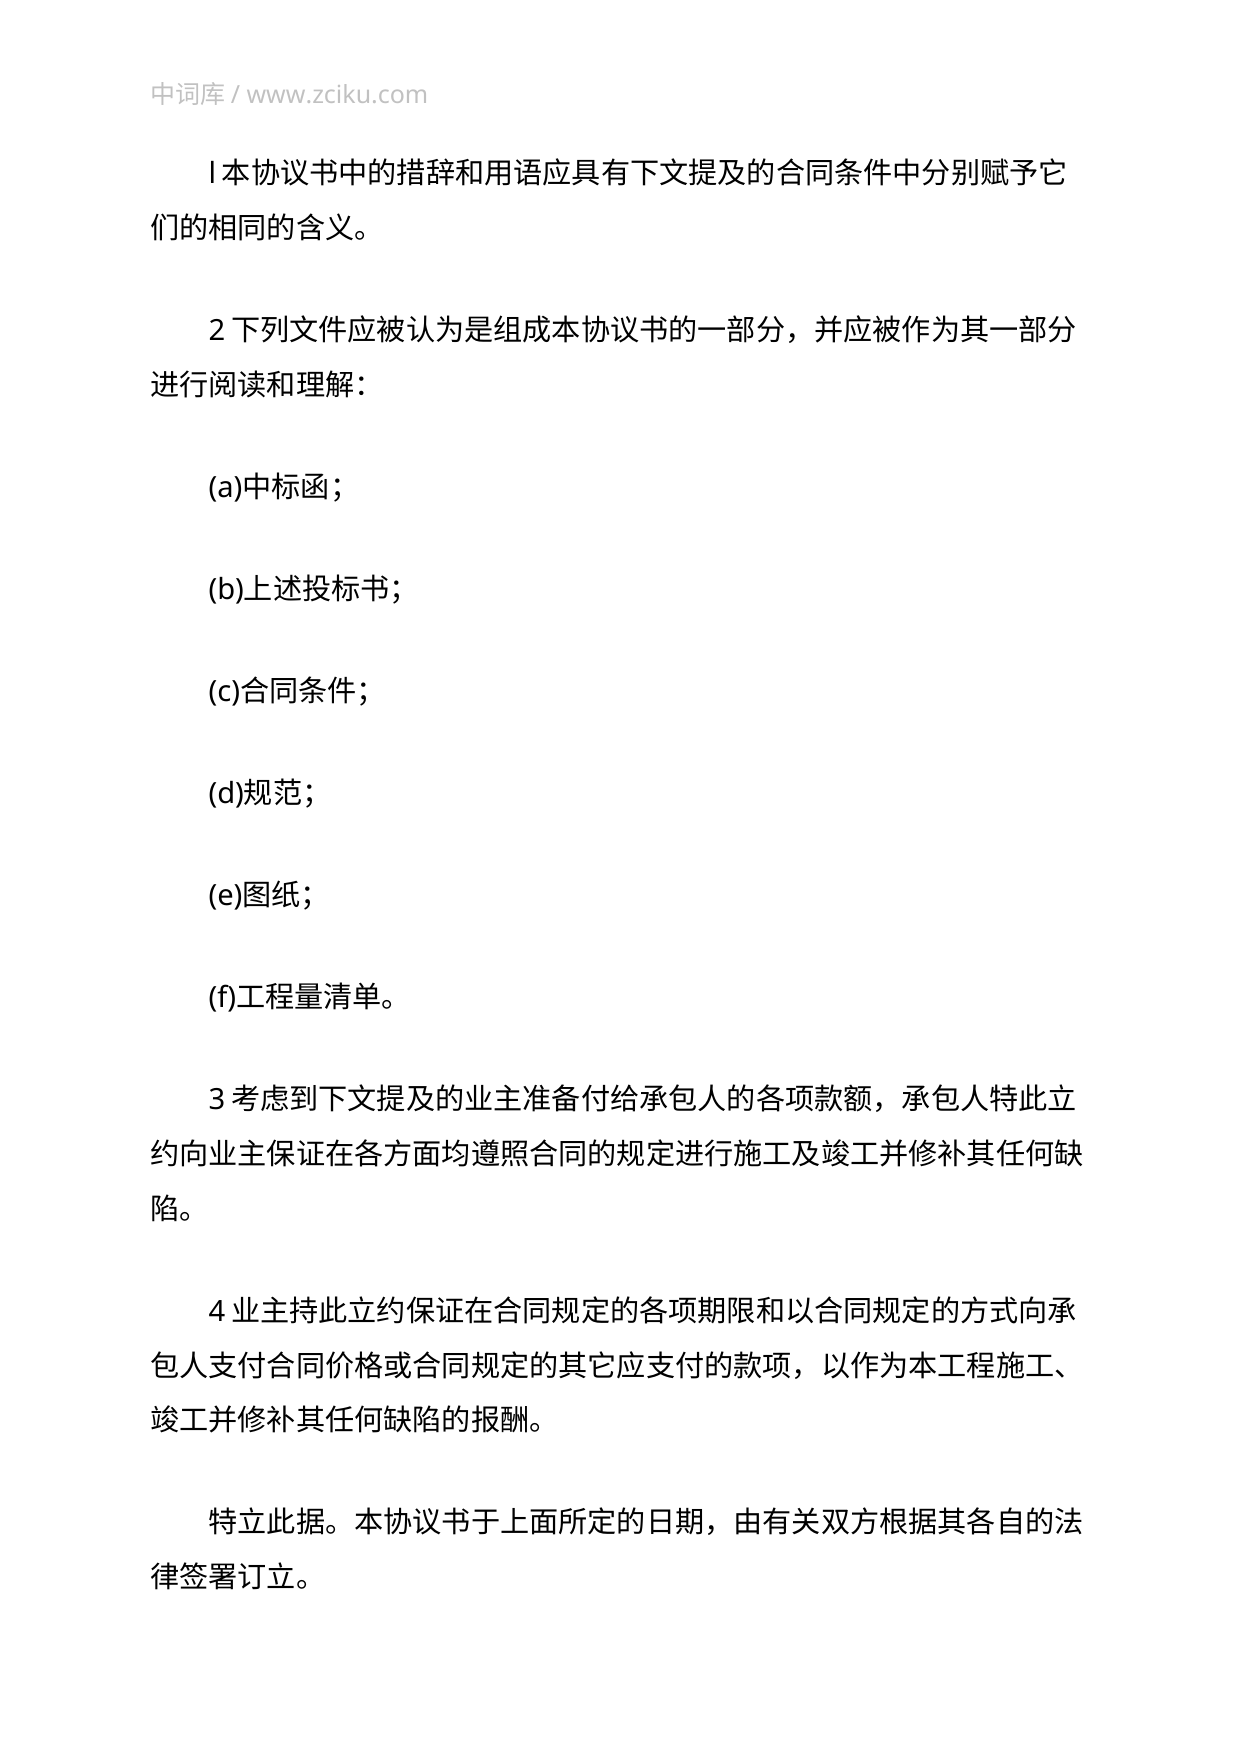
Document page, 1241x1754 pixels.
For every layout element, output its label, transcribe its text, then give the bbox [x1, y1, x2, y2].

text 4业主持此立约保证在合同规定的各项期限和以合同规定的方式向承包人支付合同价格或合同规定的其它应支付的款项，以作为本工程施工、竣工并修补其任何缺陷的报酬。 [150, 1287, 1090, 1439]
text (a)中标函； [150, 463, 1090, 506]
text (b)上述投标书； [150, 566, 1090, 608]
text (f)工程量清单。 [150, 973, 1090, 1016]
text (c)合同条件； [150, 667, 1090, 710]
text l本协议书中的措辞和用语应具有下文提及的合同条件中分别赋予它们的相同的含义。 [150, 150, 1090, 247]
text (d)规范； [150, 769, 1090, 812]
text 2下列文件应被认为是组成本协议书的一部分，并应被作为其一部分进行阅读和理解： [150, 307, 1090, 404]
text (e)图纸； [150, 871, 1090, 914]
text 3考虑到下文提及的业主准备付给承包人的各项款额，承包人特此立约向业主保证在各方面均遵照合同的规定进行施工及竣工并修补其任何缺陷。 [150, 1075, 1090, 1228]
text 特立此据。本协议书于上面所定的日期，由有关双方根据其各自的法律签署订立。 [150, 1499, 1090, 1596]
